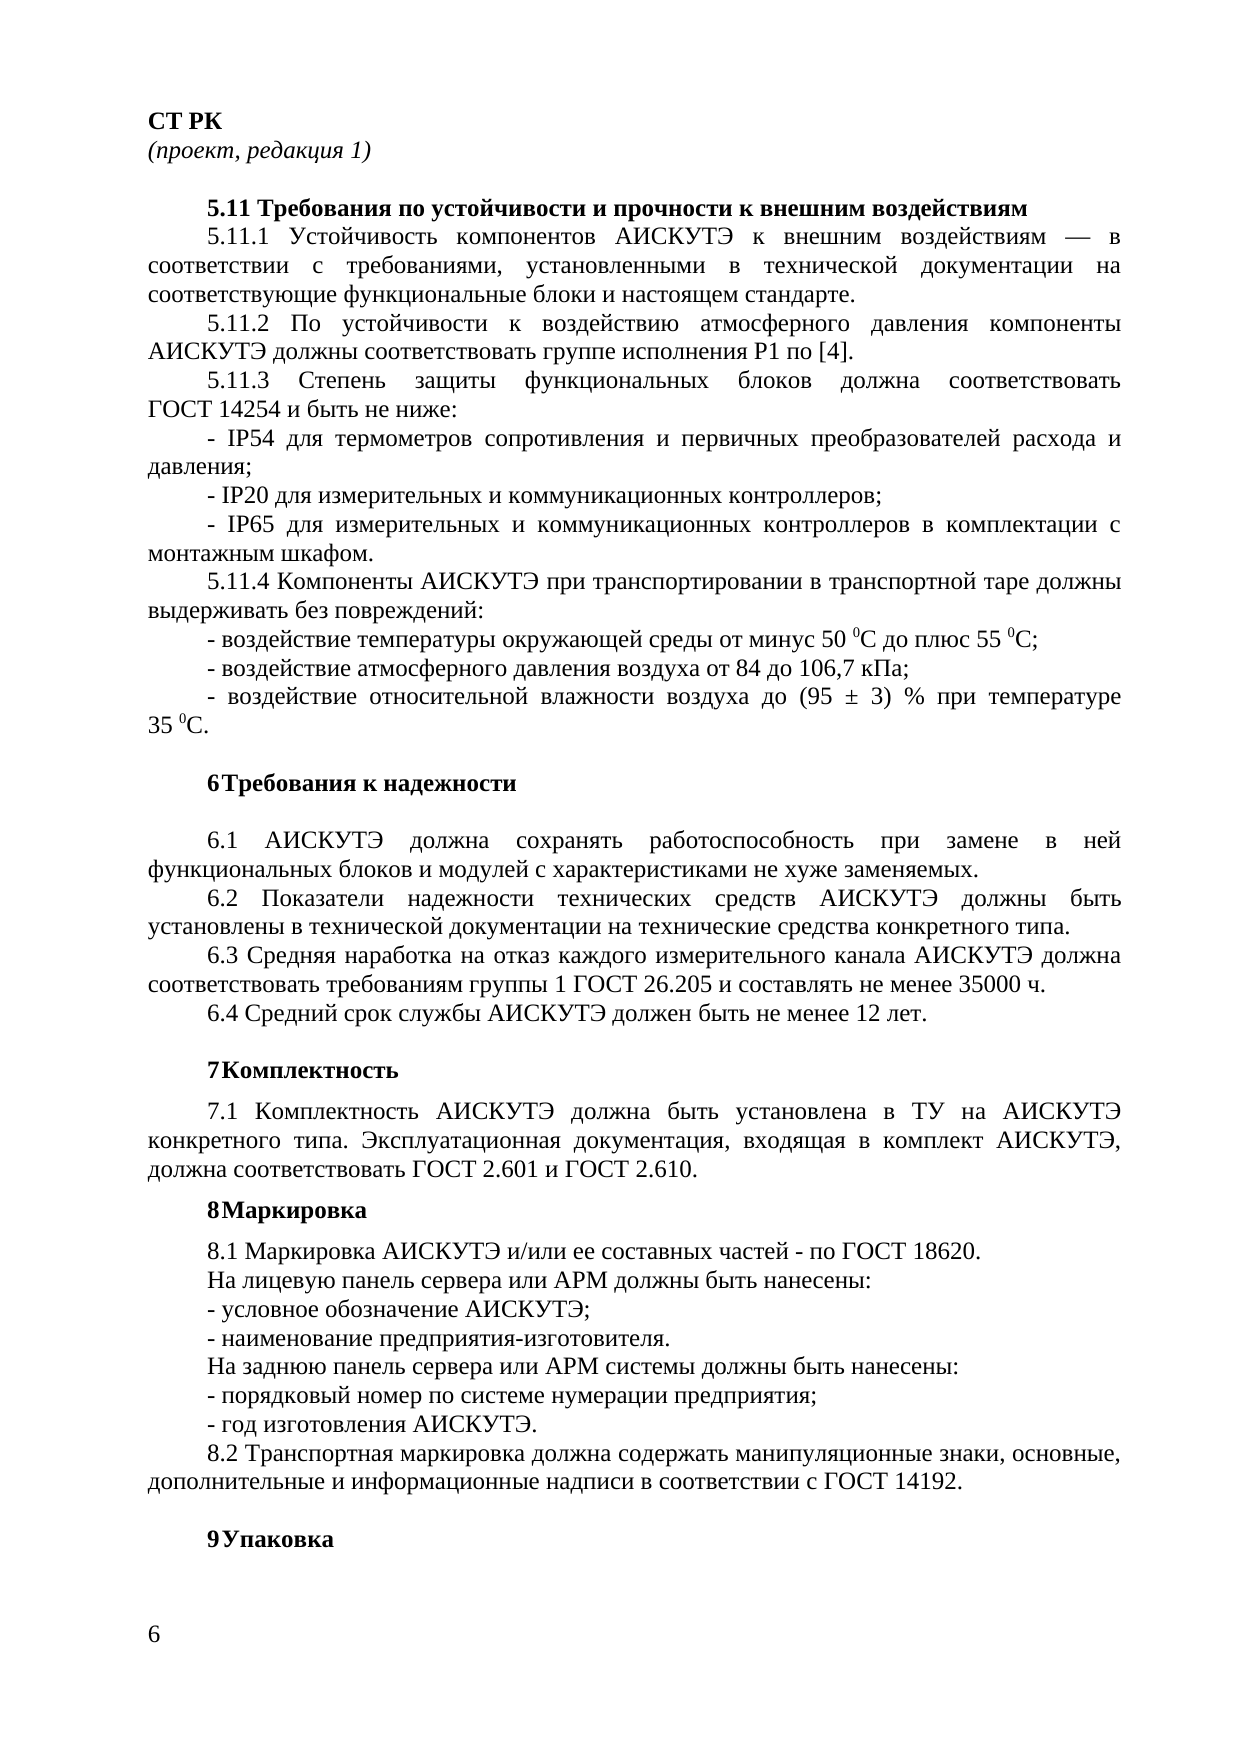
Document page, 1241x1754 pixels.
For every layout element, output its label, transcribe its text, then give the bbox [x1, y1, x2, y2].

text 6.2 Показатели надежности технических средств АИСКУТЭ должны быть установлены в технической документации на технические средства конкретного типа. [148, 883, 1122, 940]
text 6.1 АИСКУТЭ должна сохранять работоспособность при замене в ней функциональных блоков и модулей с характеристиками не хуже заменяемых. [148, 825, 1122, 883]
text 7 Комплектность [148, 1055, 1122, 1084]
text 6 Требования к надежности [148, 768, 1122, 796]
text 8.1 Маркировка АИСКУТЭ и/или ее составных частей - по ГОСТ 18620. [148, 1236, 1122, 1265]
text - наименование предприятия-изготовителя. [148, 1323, 1122, 1351]
text - воздействие температуры окружающей среды от минус 50 0C до плюс 55 0C; [148, 624, 1122, 653]
text 5.11.1 Устойчивость компонентов АИСКУТЭ к внешним воздействиям — в соответствии с требованиями, установленными в технической документации на соответствующие функциональные блоки и настоящем стандарте. [148, 221, 1122, 308]
text - год изготовления АИСКУТЭ. [148, 1409, 1122, 1438]
text - воздействие атмосферного давления воздуха от 84 до 106,7 кПа; [148, 653, 1122, 681]
text 5.11.2 По устойчивости к воздействию атмосферного давления компоненты АИСКУТЭ должны соответствовать группе исполнения P1 по [4]. [148, 308, 1122, 365]
text - порядковый номер по системе нумерации предприятия; [148, 1380, 1122, 1409]
text 6.3 Средняя наработка на отказ каждого измерительного канала АИСКУТЭ должна соответствовать требованиям группы 1 ГОСТ 26.205 и составлять не менее 35000 ч. [148, 940, 1122, 998]
text На лицевую панель сервера или АРМ должны быть нанесены: [148, 1265, 1122, 1294]
text - воздействие относительной влажности воздуха до (95 ± 3) % при температуре 35 0С. [148, 681, 1122, 739]
text 7.1 Комплектность АИСКУТЭ должна быть установлена в ТУ на АИСКУТЭ конкретного типа. Эксплуатационная документация, входящая в комплект АИСКУТЭ, должна соответствовать ГОСТ 2.601 и ГОСТ 2.610. [148, 1096, 1122, 1183]
text 8 Маркировка [148, 1195, 1122, 1224]
text 9 Упаковка [148, 1524, 1122, 1553]
text - условное обозначение АИСКУТЭ; [148, 1294, 1122, 1323]
text 8.2 Транспортная маркировка должна содержать манипуляционные знаки, основные, дополнительные и информационные надписи в соответствии с ГОСТ 14192. [148, 1438, 1122, 1495]
text 5.11 Требования по устойчивости и прочности к внешним воздействиям [148, 193, 1122, 221]
text На заднюю панель сервера или АРМ системы должны быть нанесены: [148, 1351, 1122, 1380]
text - IP20 для измерительных и коммуникационных контроллеров; [148, 480, 1122, 509]
text 5.11.4 Компоненты АИСКУТЭ при транспортировании в транспортной таре должны выдерживать без повреждений: [148, 566, 1122, 624]
text 6.4 Средний срок службы АИСКУТЭ должен быть не менее 12 лет. [148, 998, 1122, 1026]
text 5.11.3 Степень защиты функциональных блоков должна соответствовать ГОСТ 14254 и быть не ниже: [148, 365, 1122, 423]
text - IP54 для термометров сопротивления и первичных преобразователей расхода и давления; [148, 423, 1122, 480]
text - IP65 для измерительных и коммуникационных контроллеров в комплектации с монтажным шкафом. [148, 509, 1122, 566]
